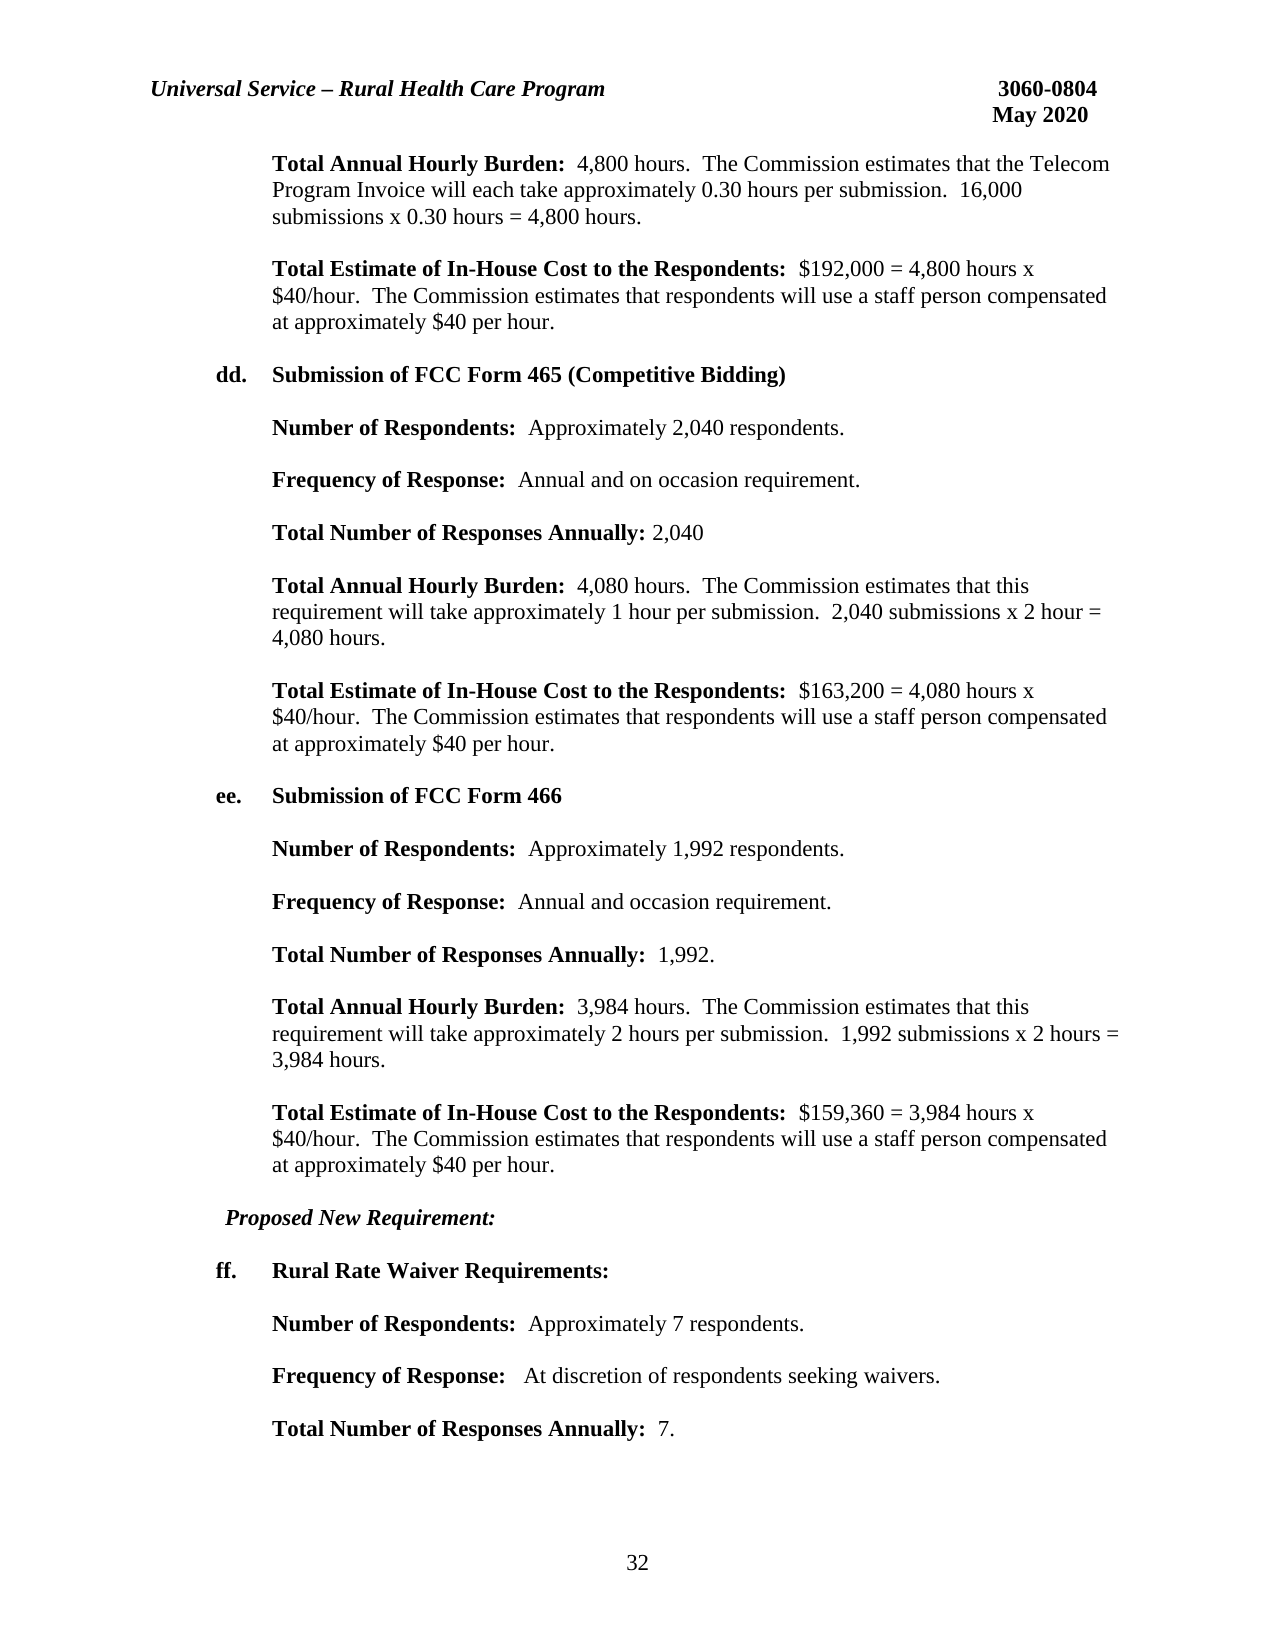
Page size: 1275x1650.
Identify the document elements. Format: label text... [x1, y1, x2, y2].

text Total Estimate of In-House Cost to the Respondents: $159,360 = 3,984 hours x $40/hour. The Commission estimates that respondents will use a staff person compensated at approximately $40 per hour. [272, 1099, 1125, 1178]
list Rural Rate Waiver Requirements: [216, 1257, 1125, 1283]
text Total Number of Responses Annually: 2,040 [272, 519, 1125, 545]
list Submission of FCC Form 466 [216, 782, 1125, 809]
list Total Annual Hourly Burden: 4,800 hours. The Commission estimates that the Telecom Program Invoice will each take approximately 0.30 hours per submission. 16,000 submissions x 0.30 hours = 4,800 hours. [272, 150, 1125, 229]
text Proposed New Requirement: [225, 1204, 1125, 1231]
text Frequency of Response: At discretion of respondents seeking waivers. [272, 1362, 1125, 1389]
text Number of Respondents: Approximately 7 respondents. [272, 1309, 1125, 1336]
text Total Number of Responses Annually: 7. [272, 1415, 1125, 1441]
text Total Estimate of In-House Cost to the Respondents: $163,200 = 4,080 hours x $40/hour. The Commission estimates that respondents will use a staff person compensated at approximately $40 per hour. [272, 677, 1125, 756]
text Frequency of Response: Annual and occasion requirement. [272, 888, 1125, 914]
text Number of Respondents: Approximately 1,992 respondents. [272, 835, 1125, 862]
text Number of Respondents: Approximately 2,040 respondents. [272, 413, 1125, 440]
list Submission of FCC Form 465 (Competitive Bidding) [216, 361, 1125, 387]
text Total Annual Hourly Burden: 3,984 hours. The Commission estimates that this requirement will take approximately 2 hours per submission. 1,992 submissions x 2 hours = 3,984 hours. [272, 993, 1125, 1072]
text Total Annual Hourly Burden: 4,080 hours. The Commission estimates that this requirement will take approximately 1 hour per submission. 2,040 submissions x 2 hour = 4,080 hours. [272, 572, 1125, 651]
list Total Estimate of In-House Cost to the Respondents: $192,000 = 4,800 hours x $40/hour. The Commission estimates that respondents will use a staff person compensated at approximately $40 per hour. [272, 255, 1125, 334]
text Frequency of Response: Annual and on occasion requirement. [272, 466, 1125, 493]
text Total Number of Responses Annually: 1,992. [272, 941, 1125, 967]
